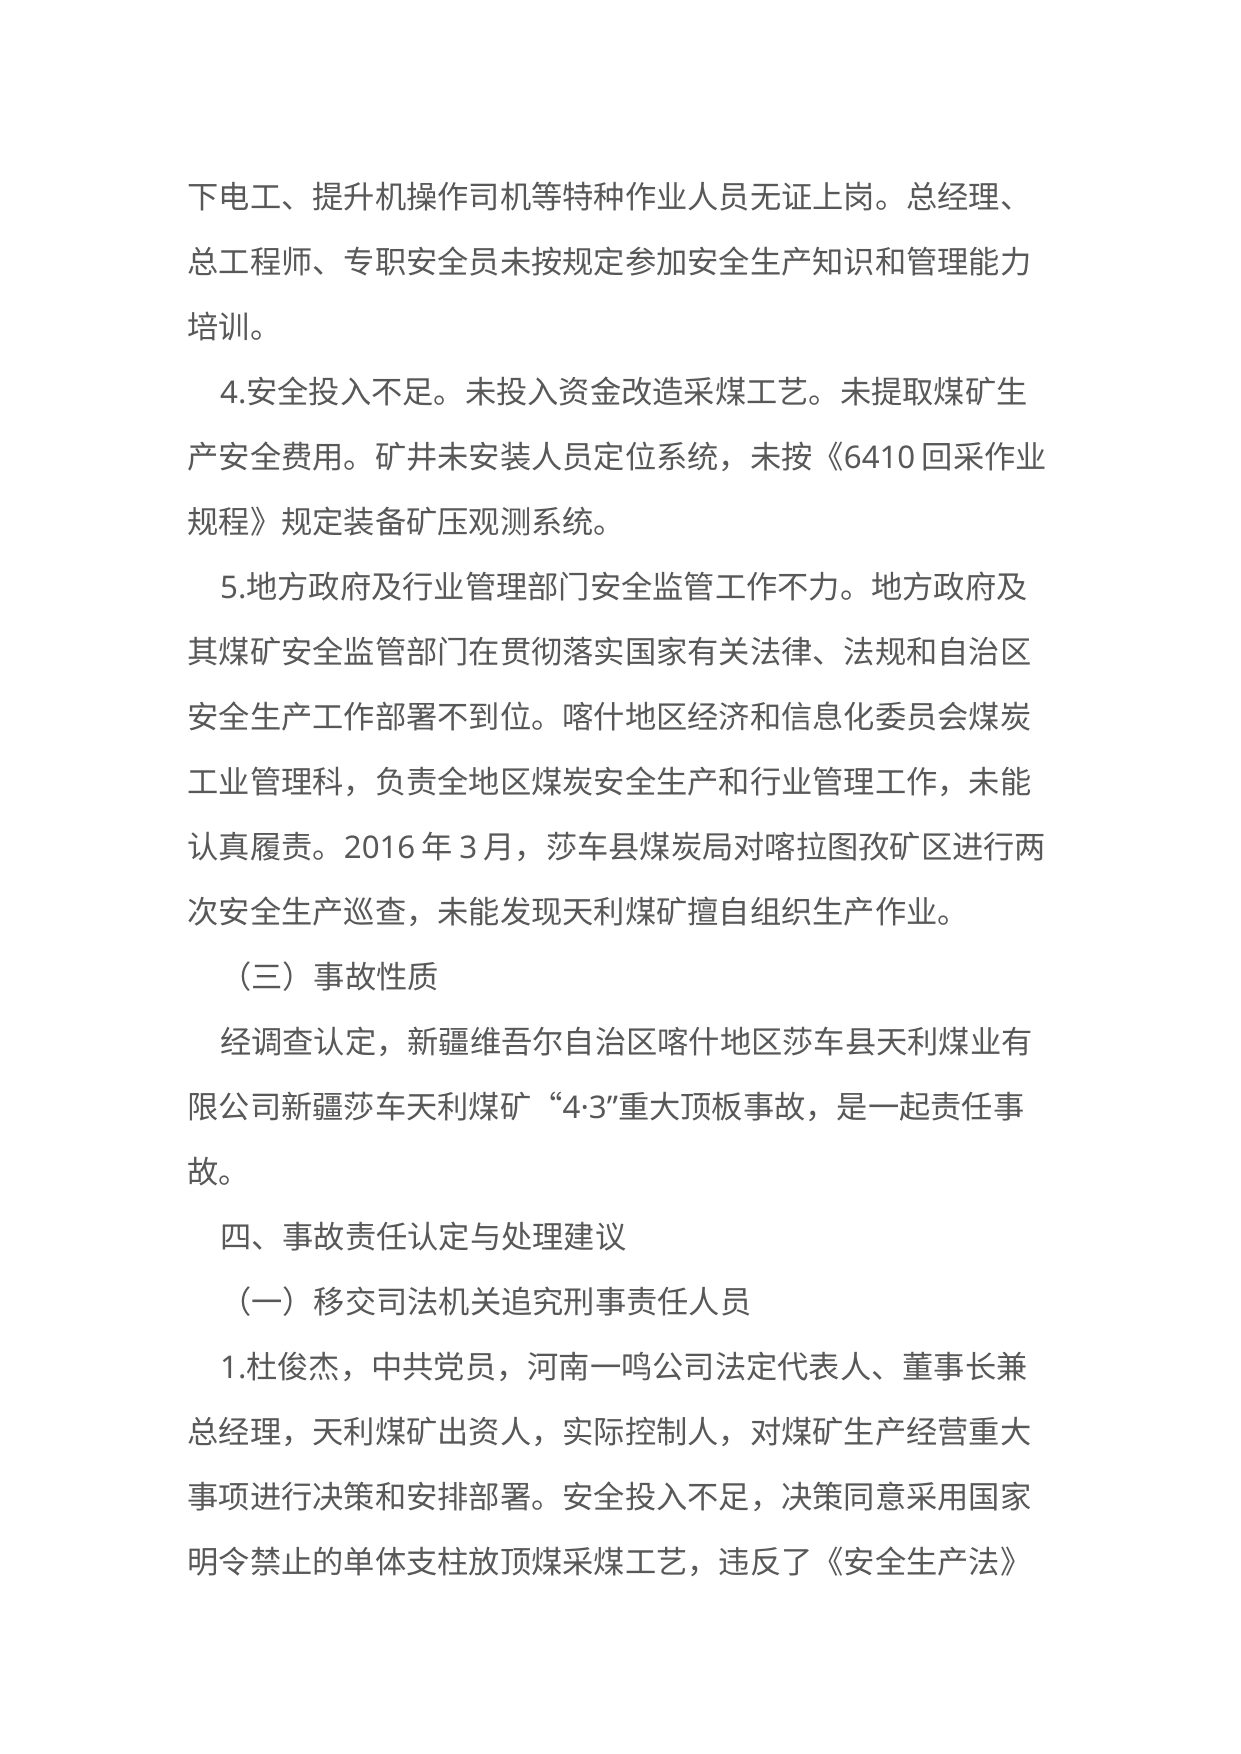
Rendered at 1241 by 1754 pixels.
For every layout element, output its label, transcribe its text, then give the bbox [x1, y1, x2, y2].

text 四、事故责任认定与处理建议 [187, 1202, 1053, 1267]
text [187, 1332, 1053, 1592]
text （三）事故性质 [187, 942, 1053, 1007]
text 经调查认定，新疆维吾尔自治区喀什地区莎车县天利煤业有限公司新疆莎车天利煤矿“4·3”重大顶板事故，是一起责任事故。 [187, 1007, 1053, 1202]
text 5.地方政府及行业管理部门安全监管工作不力。地方政府及其煤矿安全监管部门在贯彻落实国家有关法律、法规和自治区安全生产工作部署不到位。喀什地区经济和信息化委员会煤炭工业管理科，负责全地区煤炭安全生产和行业管理工作，未能认真履责。2016年3月，莎车县煤炭局对喀拉图孜矿区进行两次安全生产巡查，未能发现天利煤矿擅自组织生产作业。 [187, 552, 1053, 942]
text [187, 162, 1053, 357]
text （一）移交司法机关追究刑事责任人员 [187, 1267, 1053, 1332]
text 4.安全投入不足。未投入资金改造采煤工艺。未提取煤矿生产安全费用。矿井未安装人员定位系统，未按《6410回采作业规程》规定装备矿压观测系统。 [187, 357, 1053, 552]
